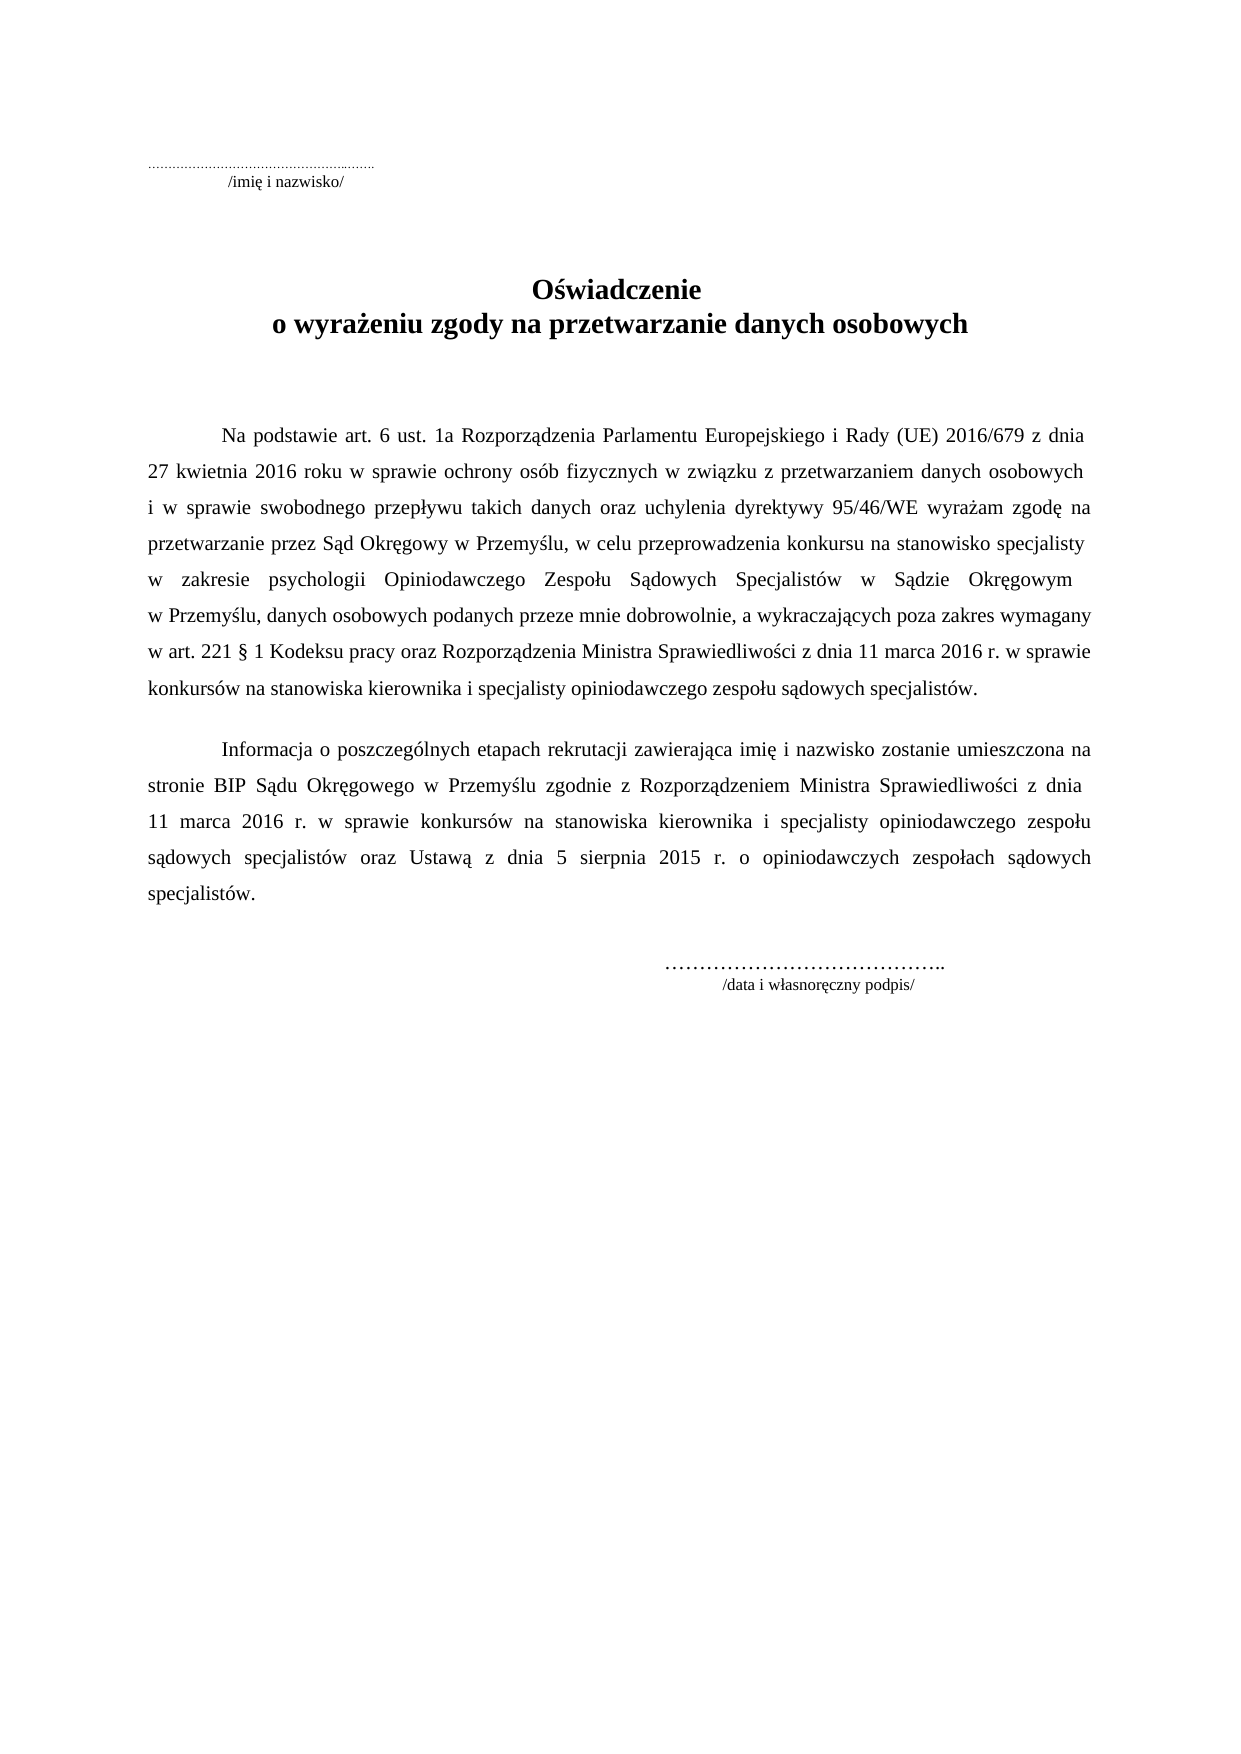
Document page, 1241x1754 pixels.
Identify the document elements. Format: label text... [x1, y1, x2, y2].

text …………………………………………..……. [148, 148, 1098, 172]
text /imię i nazwisko/ [148, 172, 1130, 205]
text Na podstawie art. 6 ust. 1a Rozporządzenia Parlamentu Europejskiego i Rady (UE) 2016/679 z dnia 27 kwietnia 2016 roku w sprawie ochrony osób fizycznych w związku z przetwarzaniem danych osobowych i w sprawie swobodnego przepływu takich danych oraz uchylenia dyrektywy 95/46/WE wyrażam zgodę na przetwarzanie przez Sąd Okręgowy w Przemyślu, w celu przeprowadzenia konkursu na stanowisko specjalisty w zakresie psychologii Opiniodawczego Zespołu Sądowych Specjalistów w Sądzie Okręgowym w Przemyślu, danych osobowych podanych przeze mnie dobrowolnie, a wykraczających poza zakres wymagany w art. 221 § 1 Kodeksu pracy oraz Rozporządzenia Ministra Sprawiedliwości z dnia 11 marca 2016 r. w sprawie konkursów na stanowiska kierownika i specjalisty opiniodawczego zespołu sądowych specjalistów. [148, 423, 1093, 699]
text ………………………………….. [590, 950, 1093, 974]
text Oświadczenie o wyrażeniu zgody na przetwarzanie danych osobowych [148, 272, 1093, 339]
text /data i własnoręczny podpis/ [148, 974, 1093, 1008]
text Informacja o poszczególnych etapach rekrutacji zawierająca imię i nazwisko zostanie umieszczona na stronie BIP Sądu Okręgowego w Przemyślu zgodnie z Rozporządzeniem Ministra Sprawiedliwości z dnia 11 marca 2016 r. w sprawie konkursów na stanowiska kierownika i specjalisty opiniodawczego zespołu sądowych specjalistów oraz Ustawą z dnia 5 sierpnia 2015 r. o opiniodawczych zespołach sądowych specjalistów. [148, 737, 1093, 905]
